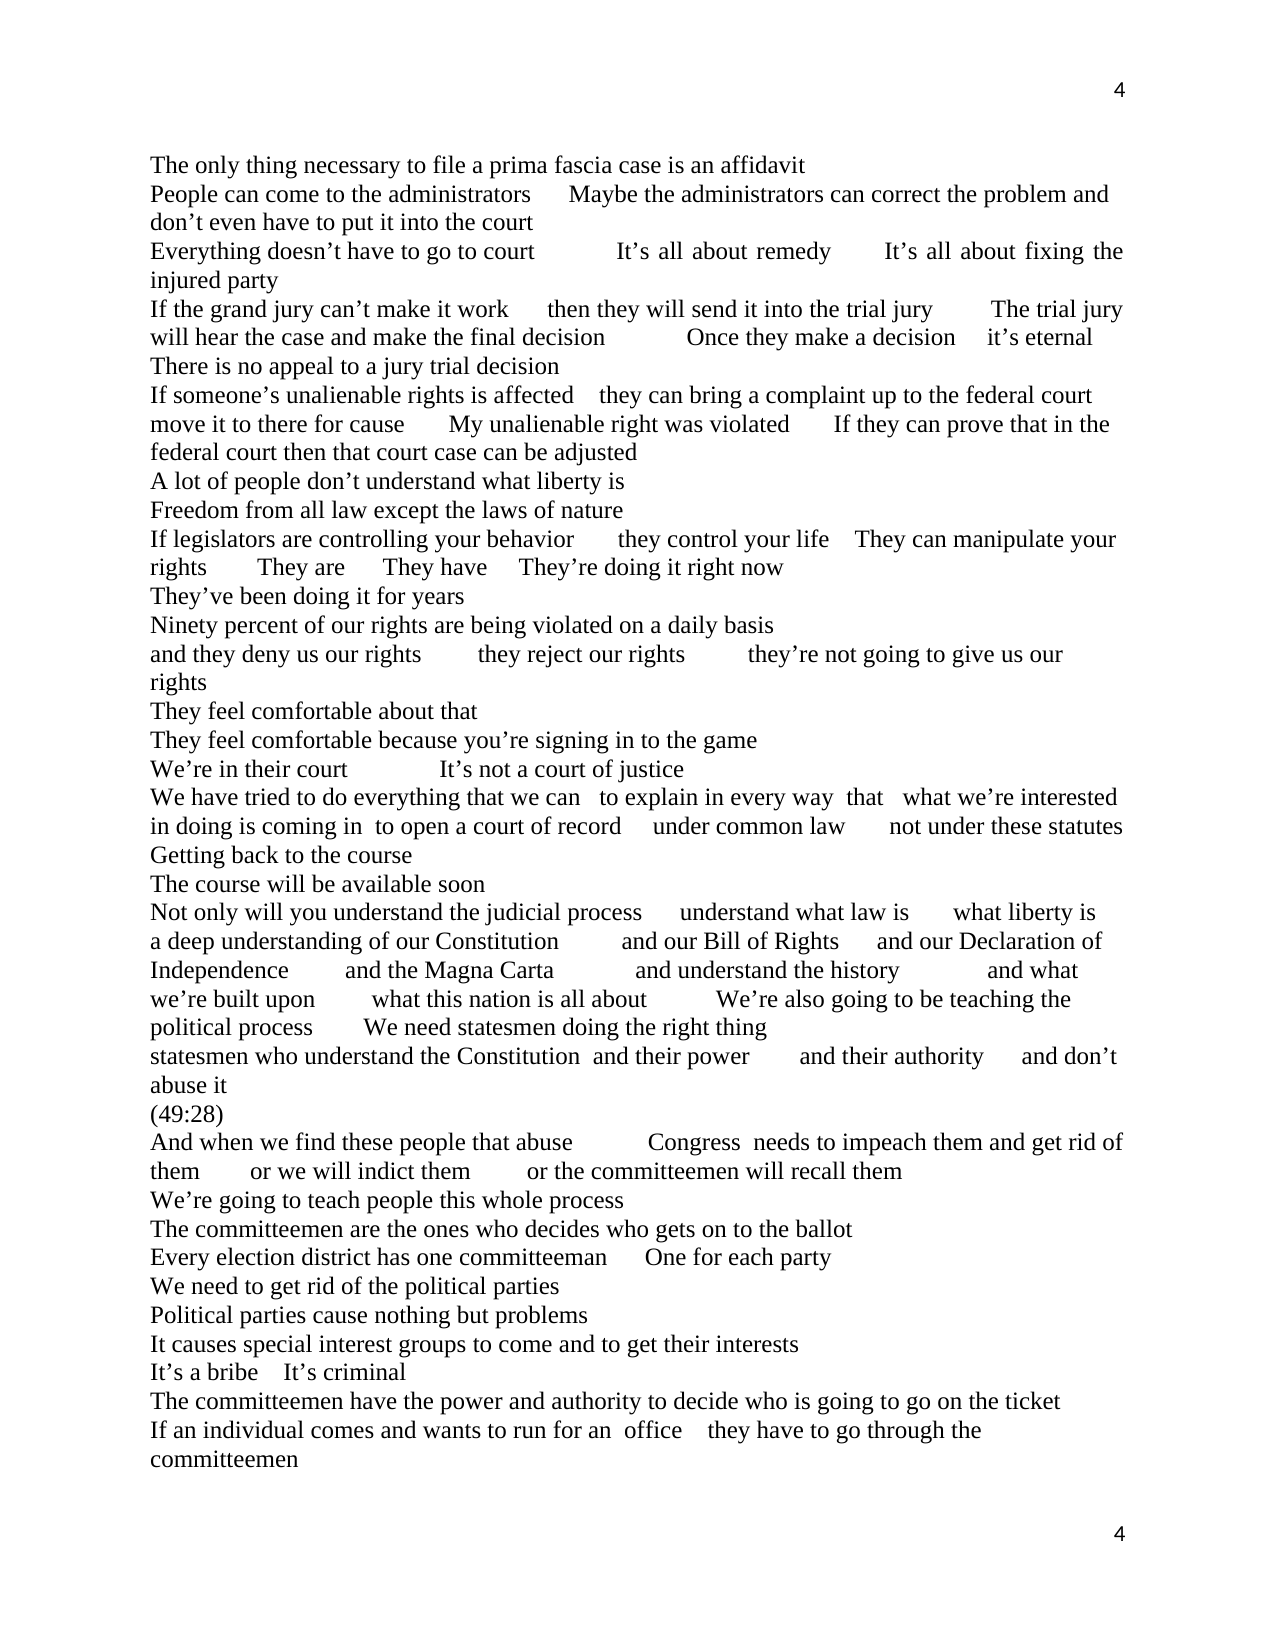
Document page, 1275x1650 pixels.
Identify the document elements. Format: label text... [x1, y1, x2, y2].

text (49:28) And when we find these people that abuse Congress needs to impeach them and get rid of them or we will indict them or the committeemen will recall them [150, 1099, 1125, 1185]
text The committeemen have the power and authority to decide who is going to go on the ticket [150, 1386, 1125, 1415]
text We’re going to teach people this whole process [150, 1185, 1125, 1214]
text There is no appeal to a jury trial decision [150, 351, 1125, 380]
text A lot of people don’t understand what liberty is [150, 466, 1125, 495]
text statesmen who understand the Constitution and their power and their authority and don’t abuse it [150, 1041, 1125, 1099]
text People can come to the administrators Maybe the administrators can correct the problem and don’t even have to put it into the court [150, 179, 1125, 236]
text If someone’s unalienable rights is affected they can bring a complaint up to the federal court move it to there for cause My unalienable right was violated If they can prove that in the federal court then that court case can be adjusted [150, 380, 1125, 466]
text It causes special interest groups to come and to get their interests [150, 1329, 1125, 1357]
text Every election district has one committeeman One for each party [150, 1242, 1125, 1271]
text Ninety percent of our rights are being violated on a daily basis [150, 610, 1125, 639]
text It’s a bribe It’s criminal [150, 1357, 1125, 1386]
text Everything doesn’t have to go to court It’s all about remedy It’s all about fixing the injured party [150, 236, 1125, 294]
text They feel comfortable because you’re signing in to the game [150, 725, 1125, 754]
text Not only will you understand the judicial process understand what law is what liberty is a deep understanding of our Constitution and our Bill of Rights and our Declaration of Independence and the Magna Carta and understand the history and what we’re built upon what this nation is all about We’re also going to be teaching the political process We need statesmen doing the right thing [150, 897, 1125, 1041]
text They’ve been doing it for years [150, 581, 1125, 610]
text If an individual comes and wants to run for an office they have to go through the committeemen [150, 1415, 1125, 1472]
text The course will be available soon [150, 869, 1125, 897]
text We need to get rid of the political parties [150, 1271, 1125, 1300]
text We’re in their court It’s not a court of justice [150, 754, 1125, 782]
text and they deny us our rights they reject our rights they’re not going to give us our rights [150, 639, 1125, 696]
text The only thing necessary to file a prima fascia case is an affidavit [150, 150, 1125, 179]
text The committeemen are the ones who decides who gets on to the ballot [150, 1214, 1125, 1242]
text Getting back to the course [150, 840, 1125, 869]
text Freedom from all law except the laws of nature [150, 495, 1125, 524]
text We have tried to do everything that we can to explain in every way that what we’re interested in doing is coming in to open a court of record under common law not under these statutes [150, 782, 1125, 840]
text If the grand jury can’t make it work then they will send it into the trial jury The trial jury will hear the case and make the final decision Once they make a decision it’s eternal [150, 294, 1125, 351]
text If legislators are controlling your behavior they control your life They can manipulate your rights They are They have They’re doing it right now [150, 524, 1125, 581]
text They feel comfortable about that [150, 696, 1125, 725]
text Political parties cause nothing but problems [150, 1300, 1125, 1329]
